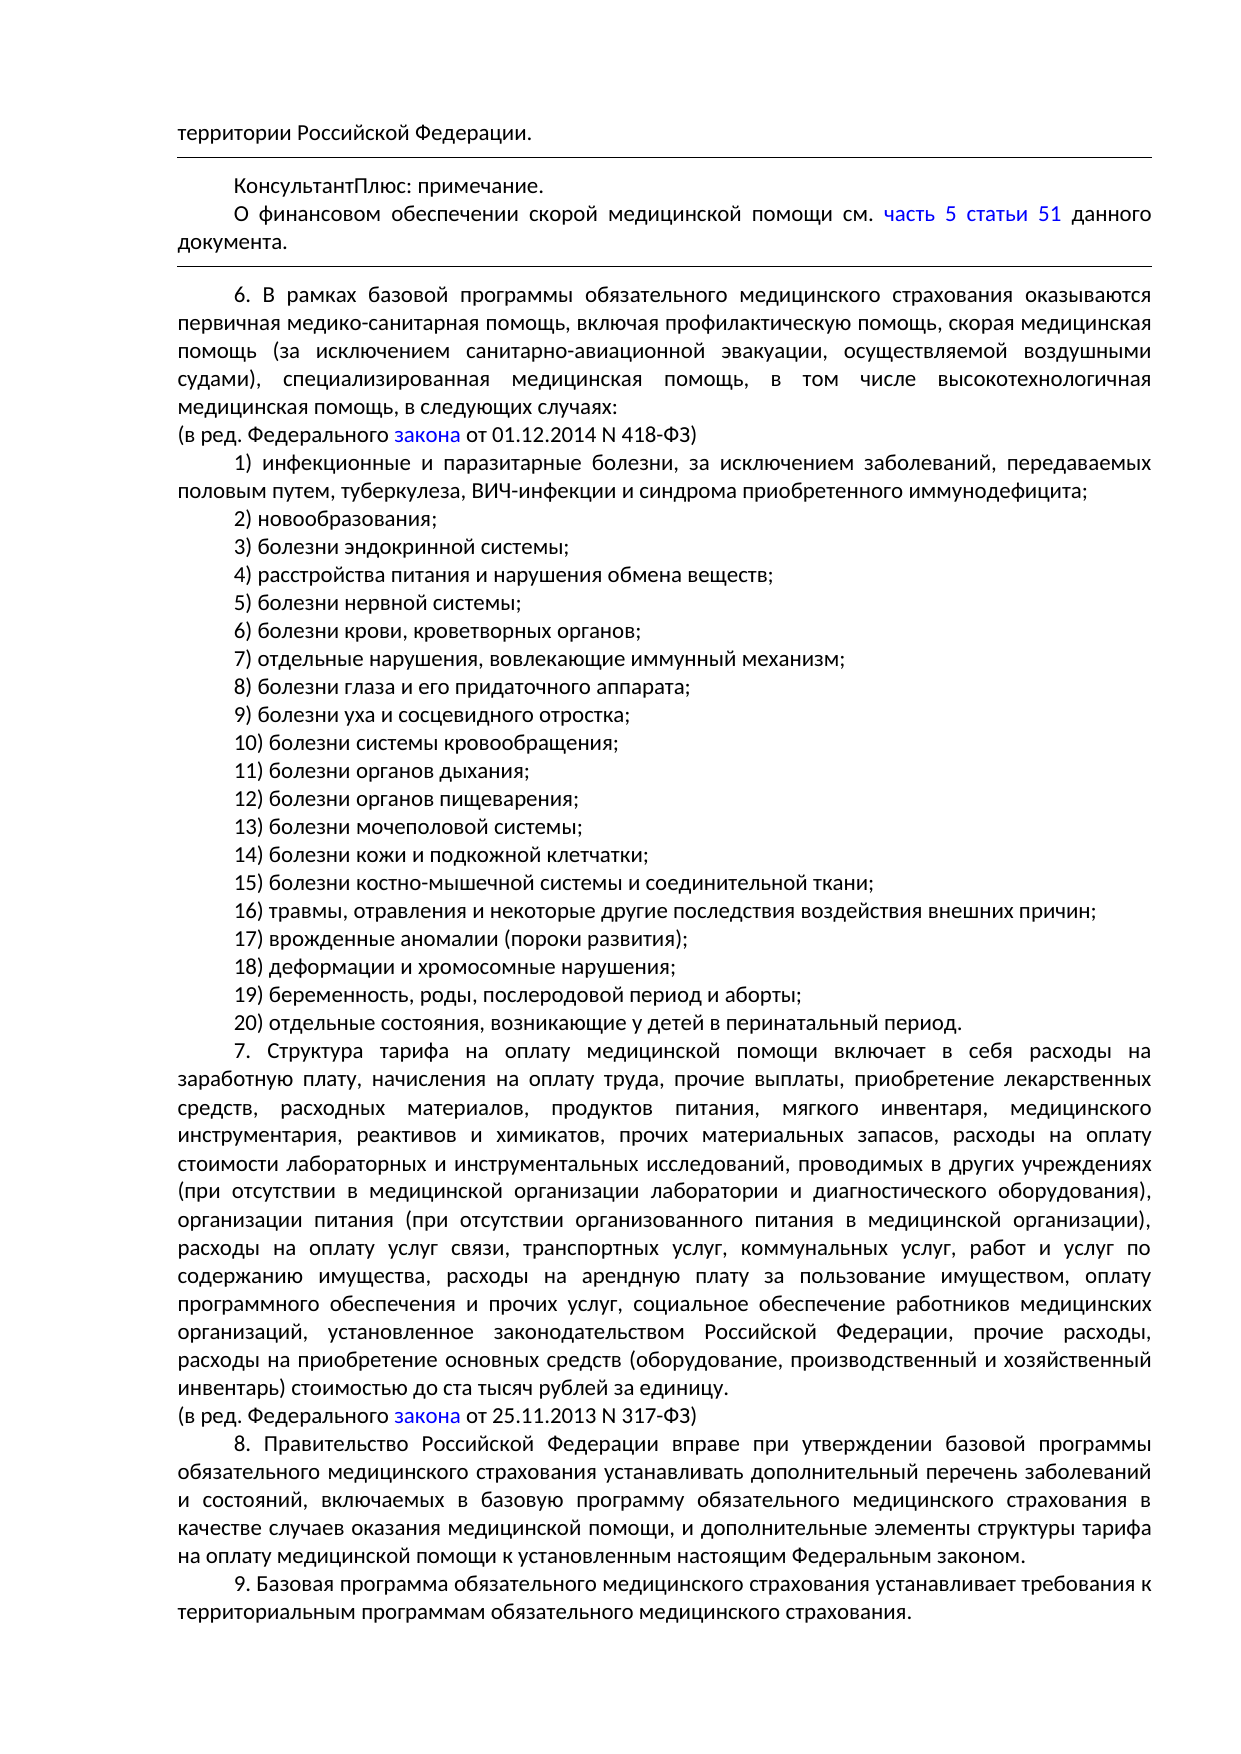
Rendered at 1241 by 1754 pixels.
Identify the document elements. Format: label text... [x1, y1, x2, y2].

text 1) инфекционные и паразитарные болезни, за исключением заболеваний, передаваемых половым путем, туберкулеза, ВИЧ-инфекции и синдрома приобретенного иммунодефицита; [177, 448, 1152, 504]
text 16) травмы, отравления и некоторые другие последствия воздействия внешних причин; [177, 896, 1152, 924]
text О финансовом обеспечении скорой медицинской помощи см. часть 5 статьи 51 данного документа. [177, 199, 1152, 255]
text 3) болезни эндокринной системы; [177, 532, 1152, 560]
text 9) болезни уха и сосцевидного отростка; [177, 700, 1152, 728]
text 7) отдельные нарушения, вовлекающие иммунный механизм; [177, 644, 1152, 672]
text 14) болезни кожи и подкожной клетчатки; [177, 840, 1152, 868]
text 12) болезни органов пищеварения; [177, 784, 1152, 812]
text 11) болезни органов дыхания; [177, 756, 1152, 784]
text 8) болезни глаза и его придаточного аппарата; [177, 672, 1152, 700]
text 6) болезни крови, кроветворных органов; [177, 616, 1152, 644]
text 18) деформации и хромосомные нарушения; [177, 952, 1152, 981]
text 17) врожденные аномалии (пороки развития); [177, 924, 1152, 952]
text 19) беременность, роды, послеродовой период и аборты; [177, 981, 1152, 1008]
text 9. Базовая программа обязательного медицинского страхования устанавливает требования к территориальным программам обязательного медицинского страхования. [177, 1569, 1152, 1625]
text (в ред. Федерального закона от 01.12.2014 N 418-ФЗ) [177, 420, 1152, 448]
text 2) новообразования; [177, 504, 1152, 532]
text 6. В рамках базовой программы обязательного медицинского страхования оказываются первичная медико-санитарная помощь, включая профилактическую помощь, скорая медицинская помощь (за исключением санитарно-авиационной эвакуации, осуществляемой воздушными судами), специализированная медицинская помощь, в том числе высокотехнологичная медицинская помощь, в следующих случаях: [177, 280, 1152, 420]
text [177, 118, 1152, 146]
text 13) болезни мочеполовой системы; [177, 812, 1152, 840]
text 10) болезни системы кровообращения; [177, 728, 1152, 756]
text (в ред. Федерального закона от 25.11.2013 N 317-ФЗ) [177, 1401, 1152, 1429]
text 4) расстройства питания и нарушения обмена веществ; [177, 560, 1152, 588]
text 7. Структура тарифа на оплату медицинской помощи включает в себя расходы на заработную плату, начисления на оплату труда, прочие выплаты, приобретение лекарственных средств, расходных материалов, продуктов питания, мягкого инвентаря, медицинского инструментария, реактивов и химикатов, прочих материальных запасов, расходы на оплату стоимости лабораторных и инструментальных исследований, проводимых в других учреждениях (при отсутствии в медицинской организации лаборатории и диагностического оборудования), организации питания (при отсутствии организованного питания в медицинской организации), расходы на оплату услуг связи, транспортных услуг, коммунальных услуг, работ и услуг по содержанию имущества, расходы на арендную плату за пользование имуществом, оплату программного обеспечения и прочих услуг, социальное обеспечение работников медицинских организаций, установленное законодательством Российской Федерации, прочие расходы, расходы на приобретение основных средств (оборудование, производственный и хозяйственный инвентарь) стоимостью до ста тысяч рублей за единицу. [177, 1037, 1152, 1401]
text 5) болезни нервной системы; [177, 588, 1152, 616]
text 15) болезни костно-мышечной системы и соединительной ткани; [177, 868, 1152, 896]
text 20) отдельные состояния, возникающие у детей в перинатальный период. [177, 1008, 1152, 1037]
text 8. Правительство Российской Федерации вправе при утверждении базовой программы обязательного медицинского страхования устанавливать дополнительный перечень заболеваний и состояний, включаемых в базовую программу обязательного медицинского страхования в качестве случаев оказания медицинской помощи, и дополнительные элементы структуры тарифа на оплату медицинской помощи к установленным настоящим Федеральным законом. [177, 1429, 1152, 1569]
text КонсультантПлюс: примечание. [177, 171, 1152, 199]
